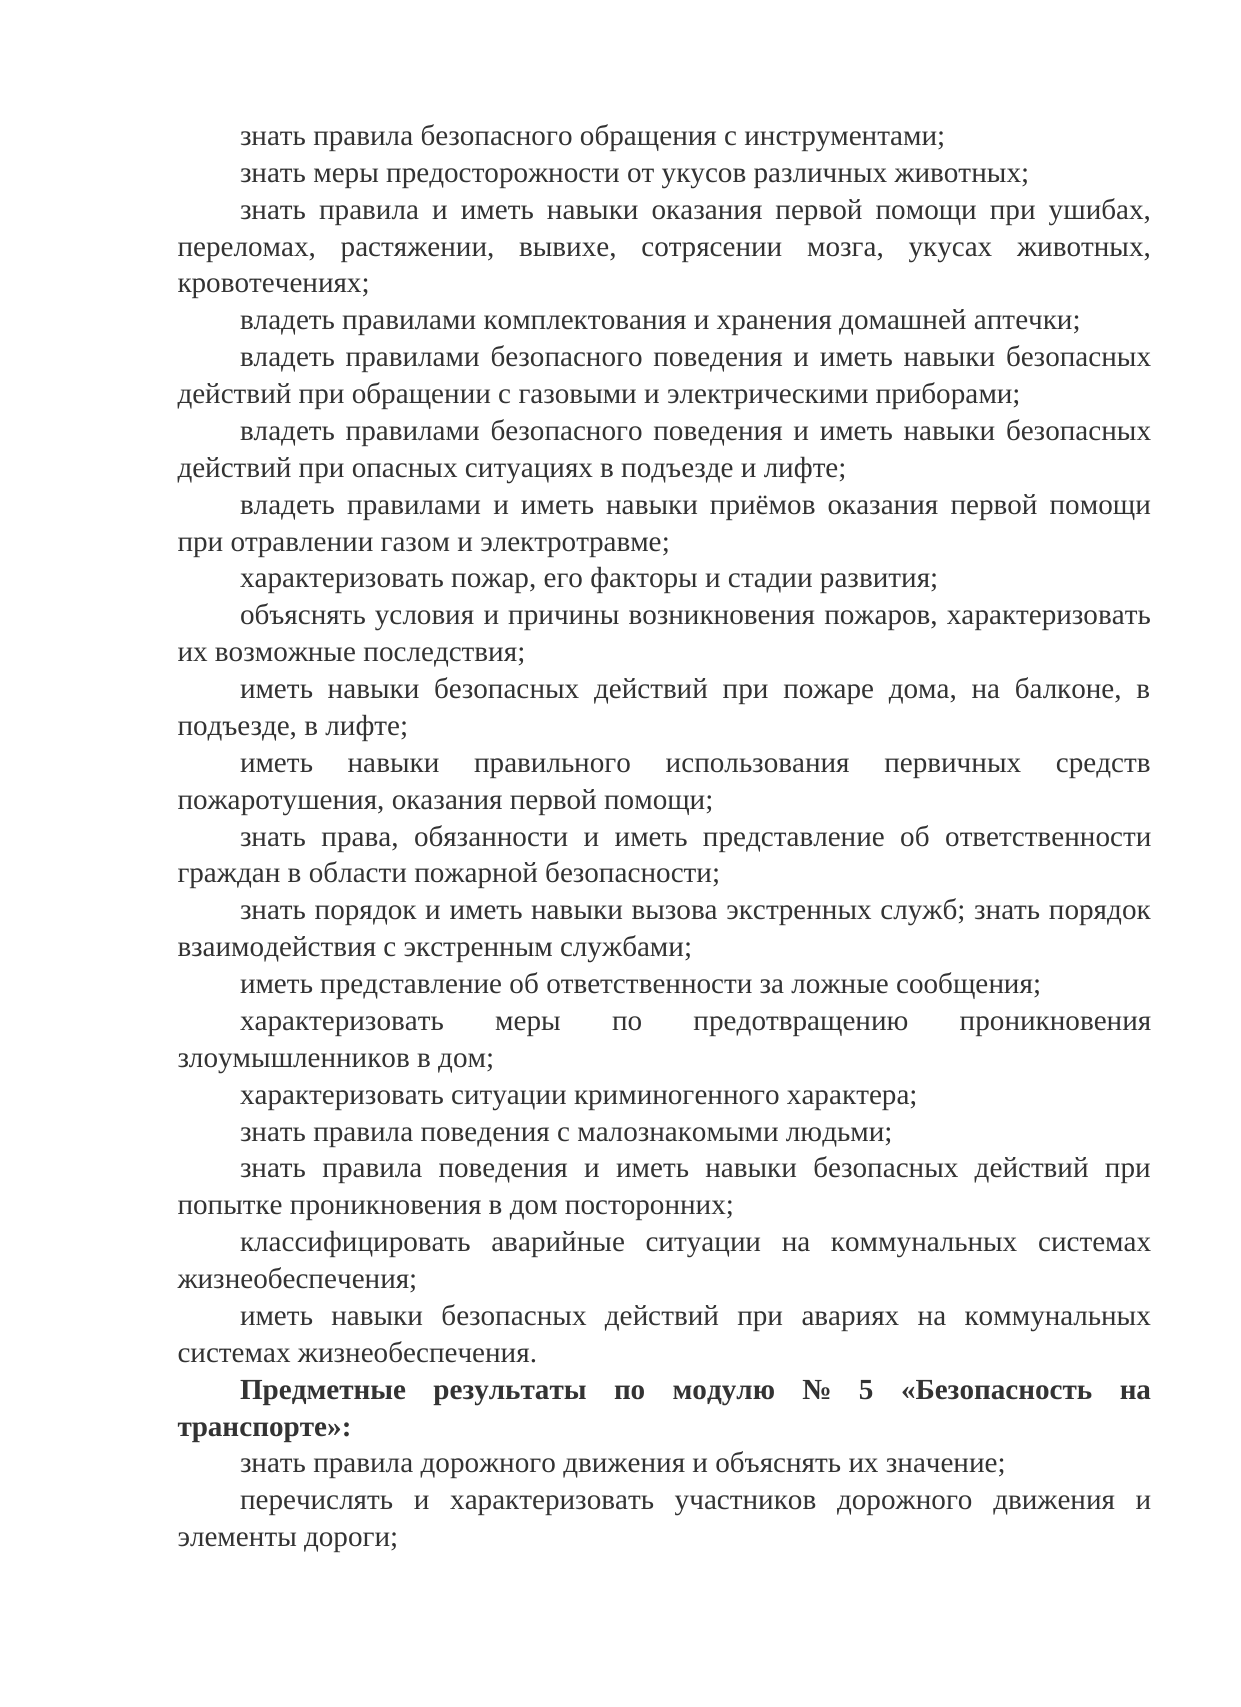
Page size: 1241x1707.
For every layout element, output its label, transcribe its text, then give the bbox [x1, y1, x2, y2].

text знать правила и иметь навыки оказания первой помощи при ушибах, переломах, растяжении, вывихе, сотрясении мозга, укусах животных, кровотечениях; [177, 192, 1152, 299]
text владеть правилами безопасного поведения и иметь навыки безопасных действий при опасных ситуациях в подъезде и лифте; [177, 413, 1152, 483]
text знать правила поведения с малознакомыми людьми; [177, 1114, 1152, 1147]
text знать порядок и иметь навыки вызова экстренных служб; знать порядок взаимодействия с экстренным службами; [177, 892, 1152, 963]
text иметь навыки правильного использования первичных средств пожаротушения, оказания первой помощи; [177, 745, 1152, 815]
text знать правила дорожного движения и объяснять их значение; [177, 1446, 1152, 1479]
text перечислять и характеризовать участников дорожного движения и элементы дороги; [177, 1482, 1152, 1553]
text знать правила поведения и иметь навыки безопасных действий при попытке проникновения в дом посторонних; [177, 1151, 1152, 1221]
text характеризовать ситуации криминогенного характера; [177, 1077, 1152, 1110]
text знать меры предосторожности от укусов различных животных; [177, 155, 1152, 188]
text владеть правилами безопасного поведения и иметь навыки безопасных действий при обращении с газовыми и электрическими приборами; [177, 339, 1152, 410]
text иметь представление об ответственности за ложные сообщения; [177, 966, 1152, 1000]
text классифицировать аварийные ситуации на коммунальных системах жизнеобеспечения; [177, 1224, 1152, 1295]
text иметь навыки безопасных действий при пожаре дома, на балконе, в подъезде, в лифте; [177, 671, 1152, 742]
text иметь навыки безопасных действий при авариях на коммунальных системах жизнеобеспечения. [177, 1298, 1152, 1368]
text знать права, обязанности и иметь представление об ответственности граждан в области пожарной безопасности; [177, 819, 1152, 889]
text характеризовать меры по предотвращению проникновения злоумышленников в дом; [177, 1003, 1152, 1073]
text владеть правилами и иметь навыки приёмов оказания первой помощи при отравлении газом и электротравме; [177, 487, 1152, 557]
text Предметные результаты по модулю № 5 «Безопасность на транспорте»: [177, 1372, 1152, 1442]
text характеризовать пожар, его факторы и стадии развития; [177, 561, 1152, 594]
text объяснять условия и причины возникновения пожаров, характеризовать их возможные последствия; [177, 597, 1152, 668]
text знать правила безопасного обращения с инструментами; [177, 118, 1152, 152]
text владеть правилами комплектования и хранения домашней аптечки; [177, 302, 1152, 336]
